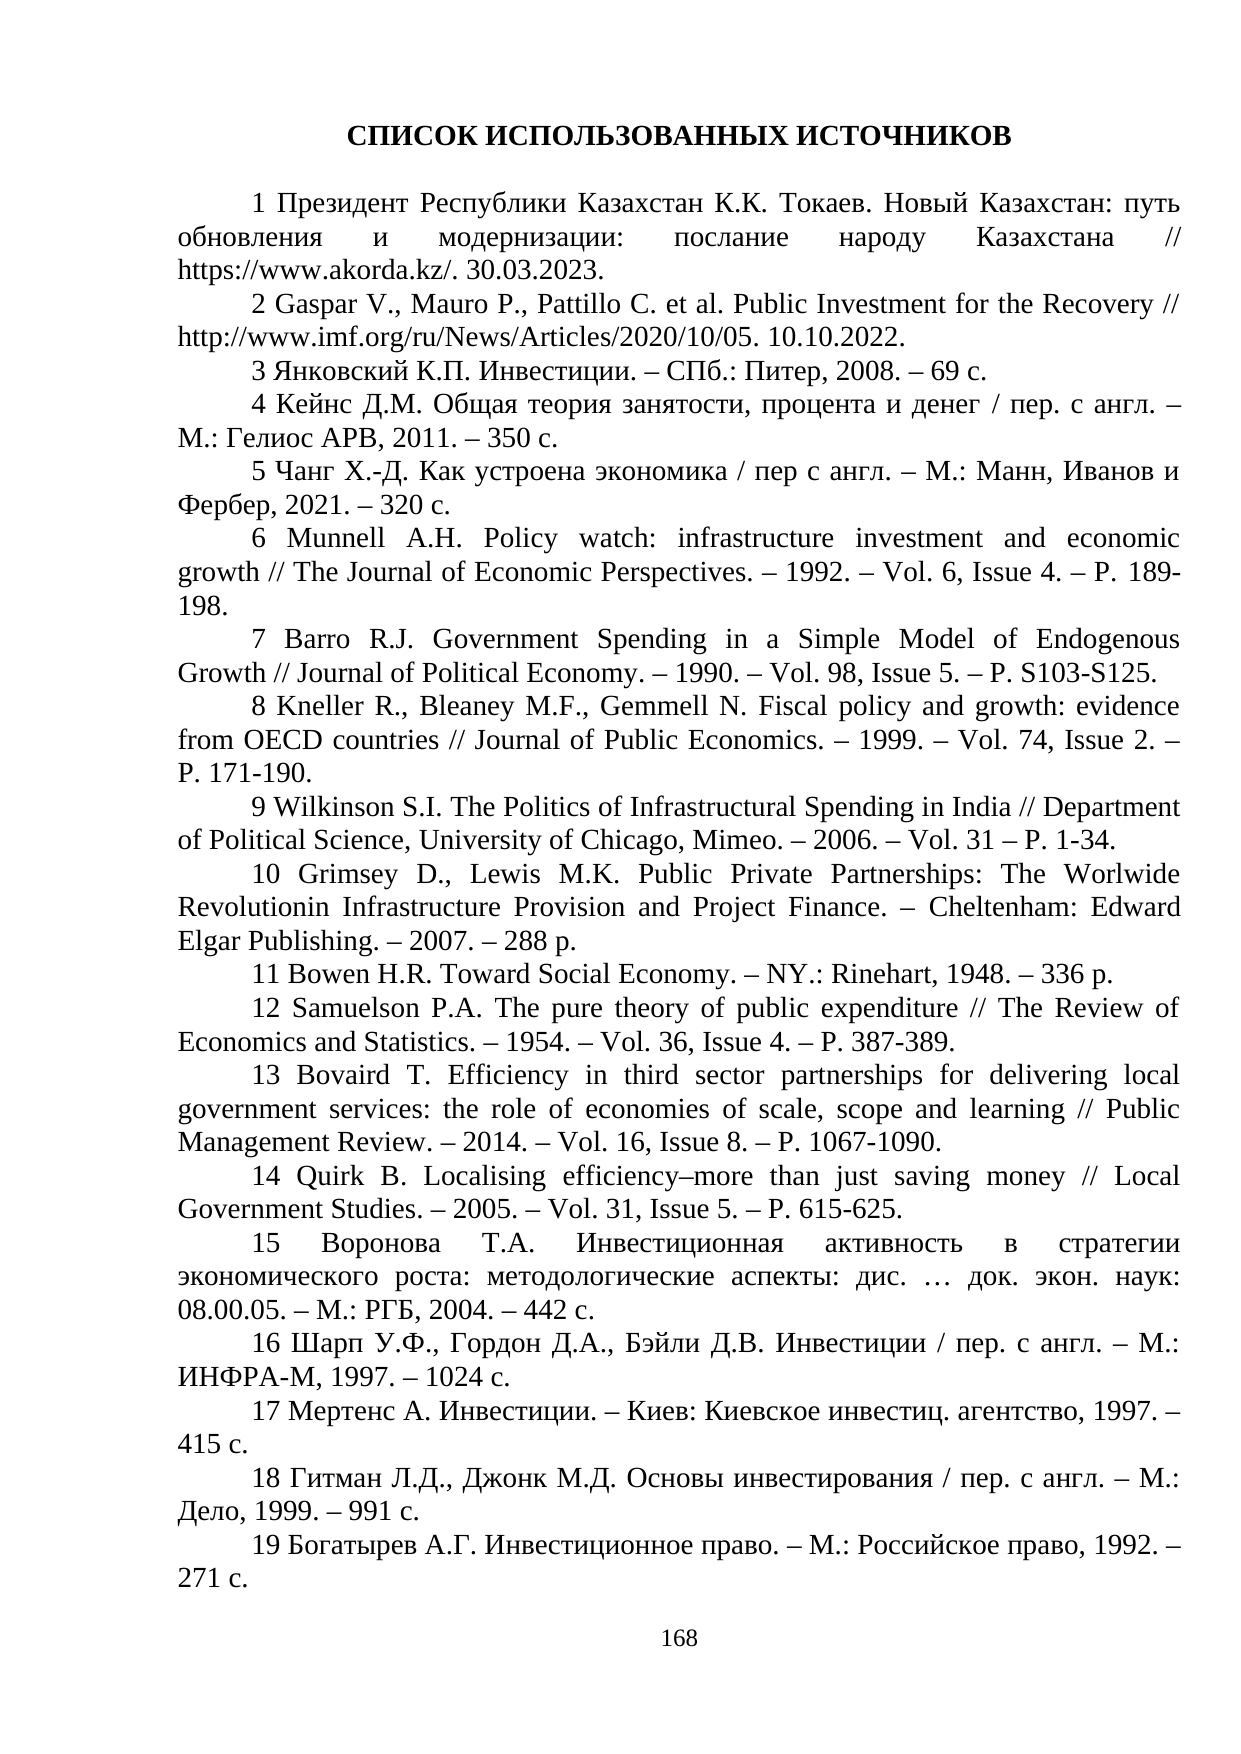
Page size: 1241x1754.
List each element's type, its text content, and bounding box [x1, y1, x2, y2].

text 19 Богатырев А.Г. Инвестиционное право. – М.: Российское право, 1992. – 271 с. [177, 1527, 1181, 1594]
text 8 Kneller R., Bleaney M.F., Gemmell N. Fiscal policy and growth: evidence from OECD countries // Journal of Public Economics. – 1999. – Vol. 74, Issue 2. – P. 171-190. [177, 688, 1181, 789]
text 13 Bovaird T. Efficiency in third sector partnerships for delivering local government services: the role of economies of scale, scope and learning // Public Management Review. – 2014. – Vol. 16, Issue 8. – P. 1067-1090. [177, 1057, 1181, 1158]
text 14 Quirk B. Localising efficiency–more than just saving money // Local Government Studies. – 2005. – Vol. 31, Issue 5. – P. 615-625. [177, 1158, 1181, 1225]
text 2 Gaspar V., Mauro P., Pattillo C. et al. Public Investment for the Recovery // http://www.imf.org/ru/News/Articles/2020/10/05. 10.10.2022. [177, 286, 1181, 353]
text 15 Воронова Т.А. Инвестиционная активность в стратегии экономического роста: методологические аспекты: дис. … док. экон. наук: 08.00.05. – М.: РГБ, 2004. – 442 с. [177, 1225, 1181, 1326]
text 7 Barro R.J. Government Spending in a Simple Model of Endogenous Growth // Journal of Political Economy. – 1990. – Vol. 98, Issue 5. – P. S103-S125. [177, 621, 1181, 688]
text 5 Чанг Х.-Д. Как устроена экономика / пер с англ. – М.: Манн, Иванов и Фербер, 2021. – 320 с. [177, 453, 1181, 521]
text 16 Шарп У.Ф., Гордон Д.А., Бэйли Д.В. Инвестиции / пер. с англ. – М.: ИНФРА-М, 1997. – 1024 с. [177, 1326, 1181, 1393]
text 9 Wilkinson S.I. The Politics of Infrastructural Spending in India // Department of Political Science, University of Chicago, Mimeo. – 2006. – Vol. 31 – P. 1-34. [177, 789, 1181, 856]
text 6 Munnell A.H. Policy watch: infrastructure investment and economic growth // The Journal of Economic Perspectives. – 1992. – Vol. 6, Issue 4. – P. 189-198. [177, 521, 1181, 621]
text 1 Президент Республики Казахстан К.К. Токаев. Новый Казахстан: путь обновления и модернизации: послание народу Казахстана // https://www.akorda.kz/. 30.03.2023. [177, 185, 1181, 286]
text 12 Samuelson P.A. The pure theory of public expenditure // The Review of Economics and Statistics. – 1954. – Vol. 36, Issue 4. – P. 387-389. [177, 990, 1181, 1057]
text 11 Bowen H.R. Toward Social Economy. – NY.: Rinehart, 1948. – 336 p. [177, 957, 1181, 990]
text 10 Grimsey D., Lewis M.K. Public Private Partnerships: The Worlwide Revolutionin Infrastructure Provision and Project Finance. – Cheltenham: Edward Elgar Publishing. – 2007. – 288 р. [177, 856, 1181, 957]
text 4 Кейнс Д.М. Общая теория занятости, процента и денег / пер. с англ. – М.: Гелиос АРВ, 2011. – 350 с. [177, 386, 1181, 453]
text 17 Мертенс А. Инвестиции. – Киев: Киевское инвестиц. агентство, 1997. – 415 с. [177, 1393, 1181, 1460]
text 3 Янковский К.П. Инвестиции. – СПб.: Питер, 2008. – 69 с. [177, 353, 1181, 386]
text 18 Гитман Л.Д., Джонк М.Д. Основы инвестирования / пер. с англ. – М.: Дело, 1999. – 991 с. [177, 1460, 1181, 1527]
text СПИСОК ИСПОЛЬЗОВАННЫХ ИСТОЧНИКОВ [177, 118, 1181, 152]
